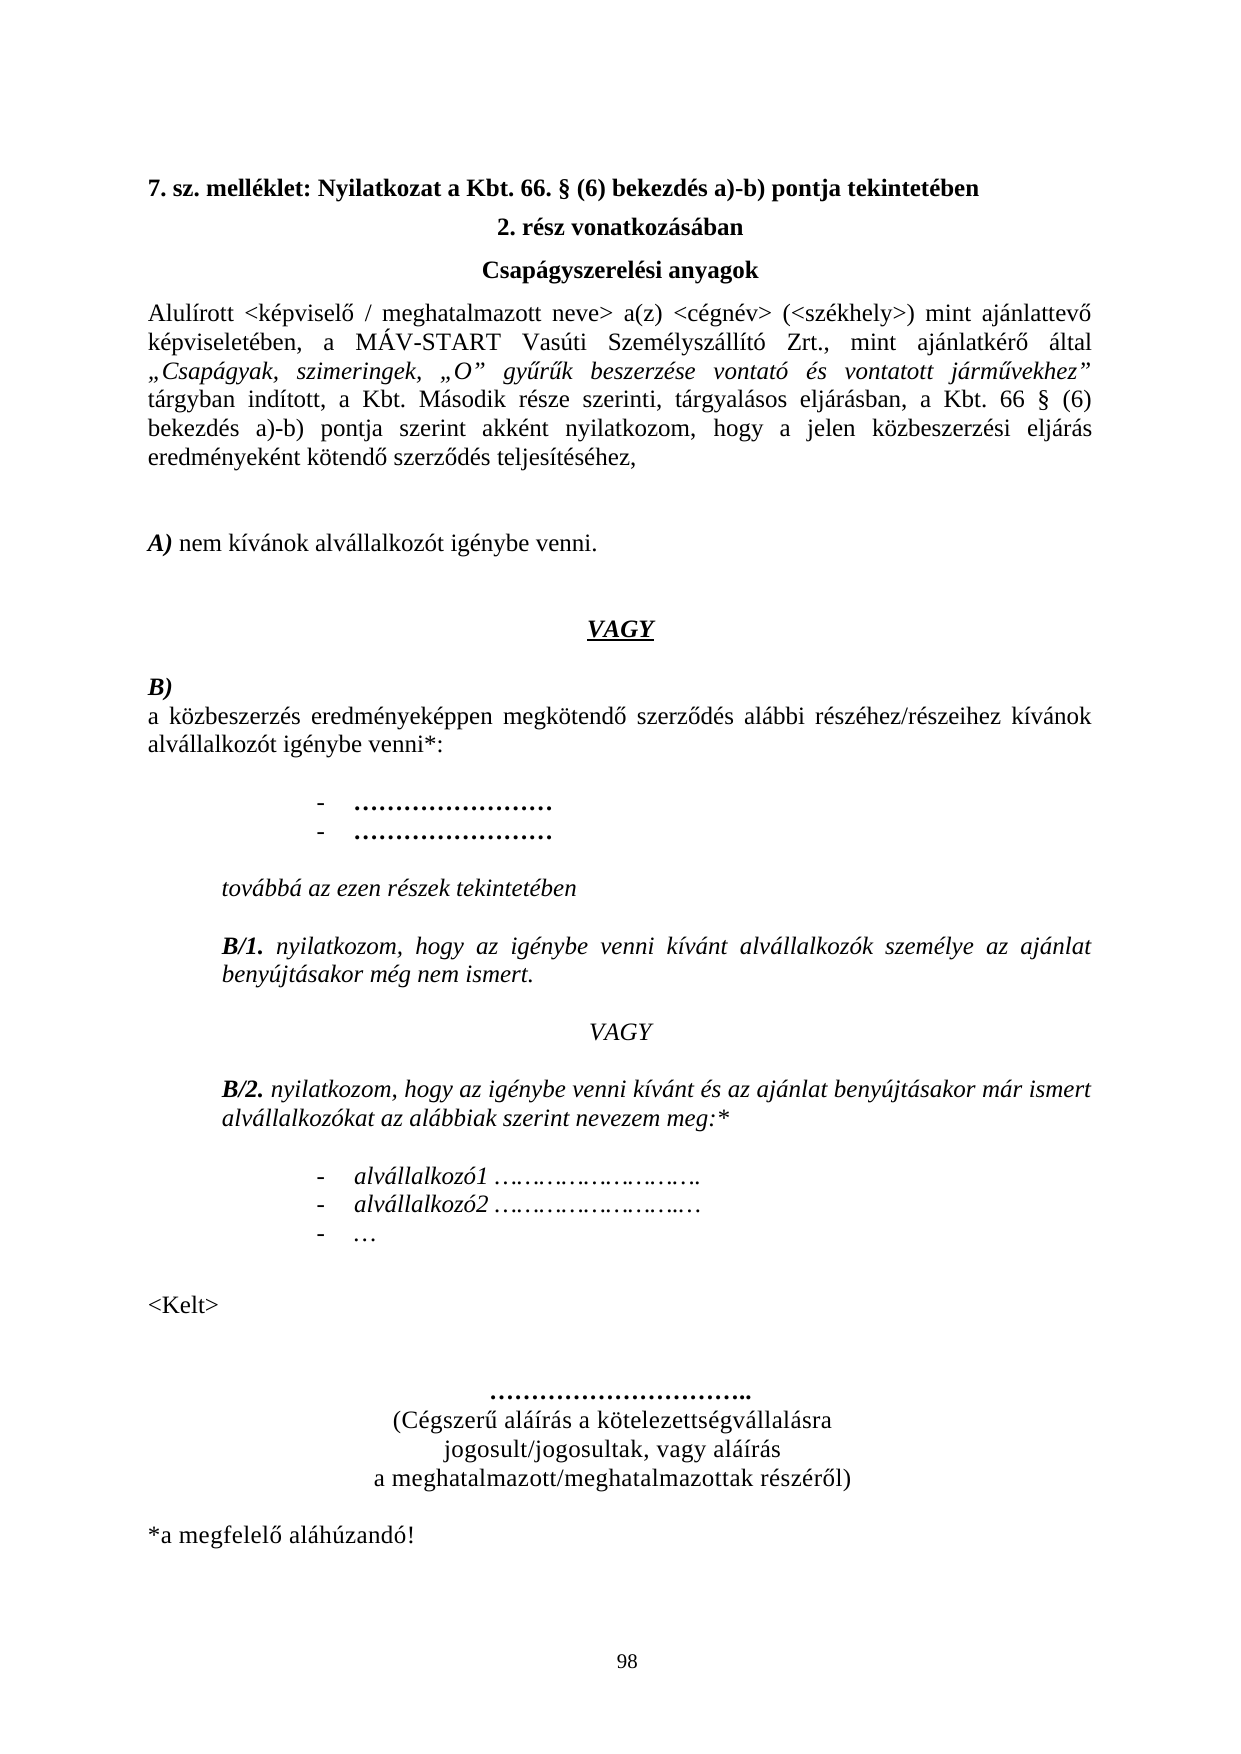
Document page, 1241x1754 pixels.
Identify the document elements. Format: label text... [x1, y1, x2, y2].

text *a megfelelő aláhúzandó! [148, 1520, 1078, 1549]
subtitle továbbá az ezen részek tekintetében [148, 873, 1092, 902]
text (Cégszerű aláírás a kötelezettségvállalásra [148, 1405, 1078, 1434]
subtitle …………………… [316, 787, 1092, 816]
text ………………………….. [148, 1376, 1092, 1405]
text VAGY [148, 614, 1092, 643]
text jogosult/jogosultak, vagy aláírás [148, 1434, 1078, 1463]
subtitle B/2. nyilatkozom, hogy az igénybe venni kívánt és az ajánlat benyújtásakor már ismert alvállalkozókat az alábbiak szerint nevezem meg:* [222, 1074, 1092, 1132]
subtitle …………………… [316, 816, 1092, 844]
subtitle B/1. nyilatkozom, hogy az igénybe venni kívánt alvállalkozók személye az ajánlat benyújtásakor még nem ismert. [222, 931, 1092, 988]
text a közbeszerzés eredményeképpen megkötendő szerződés alábbi részéhez/részeihez kívánok alvállalkozót igénybe venni*: [148, 701, 1092, 758]
text B) [148, 672, 1092, 701]
subtitle VAGY [148, 1017, 1092, 1046]
subtitle … [316, 1218, 1092, 1247]
text 2. rész vonatkozásában [148, 212, 1092, 241]
text <Kelt> [148, 1290, 1092, 1319]
text a meghatalmazott/meghatalmazottak részéről) [148, 1463, 1078, 1491]
text Alulírott <képviselő / meghatalmazott neve> a(z) <cégnév> (<székhely>) mint ajánlattevő képviseletében, a MÁV-START Vasúti Személyszállító Zrt., mint ajánlatkérő által „Csapágyak, szimeringek, „O” gyűrűk beszerzése vontató és vontatott járművekhez” tárgyban indított, a Kbt. Második része szerinti, tárgyalásos eljárásban, a Kbt. 66 § (6) bekezdés a)-b) pontja szerint akként nyilatkozom, hogy a jelen közbeszerzési eljárás eredményeként kötendő szerződés teljesítéséhez, [148, 298, 1092, 471]
subtitle alvállalkozó2 …………………….… [316, 1189, 1092, 1218]
subtitle 7. sz. melléklet: Nyilatkozat a Kbt. 66. § (6) bekezdés a)-b) pontja tekintetében [148, 173, 1092, 201]
subtitle alvállalkozó1 ………………………. [316, 1161, 1092, 1189]
text Csapágyszerelési anyagok [148, 255, 1092, 284]
text A) nem kívánok alvállalkozót igénybe venni. [148, 528, 1092, 557]
